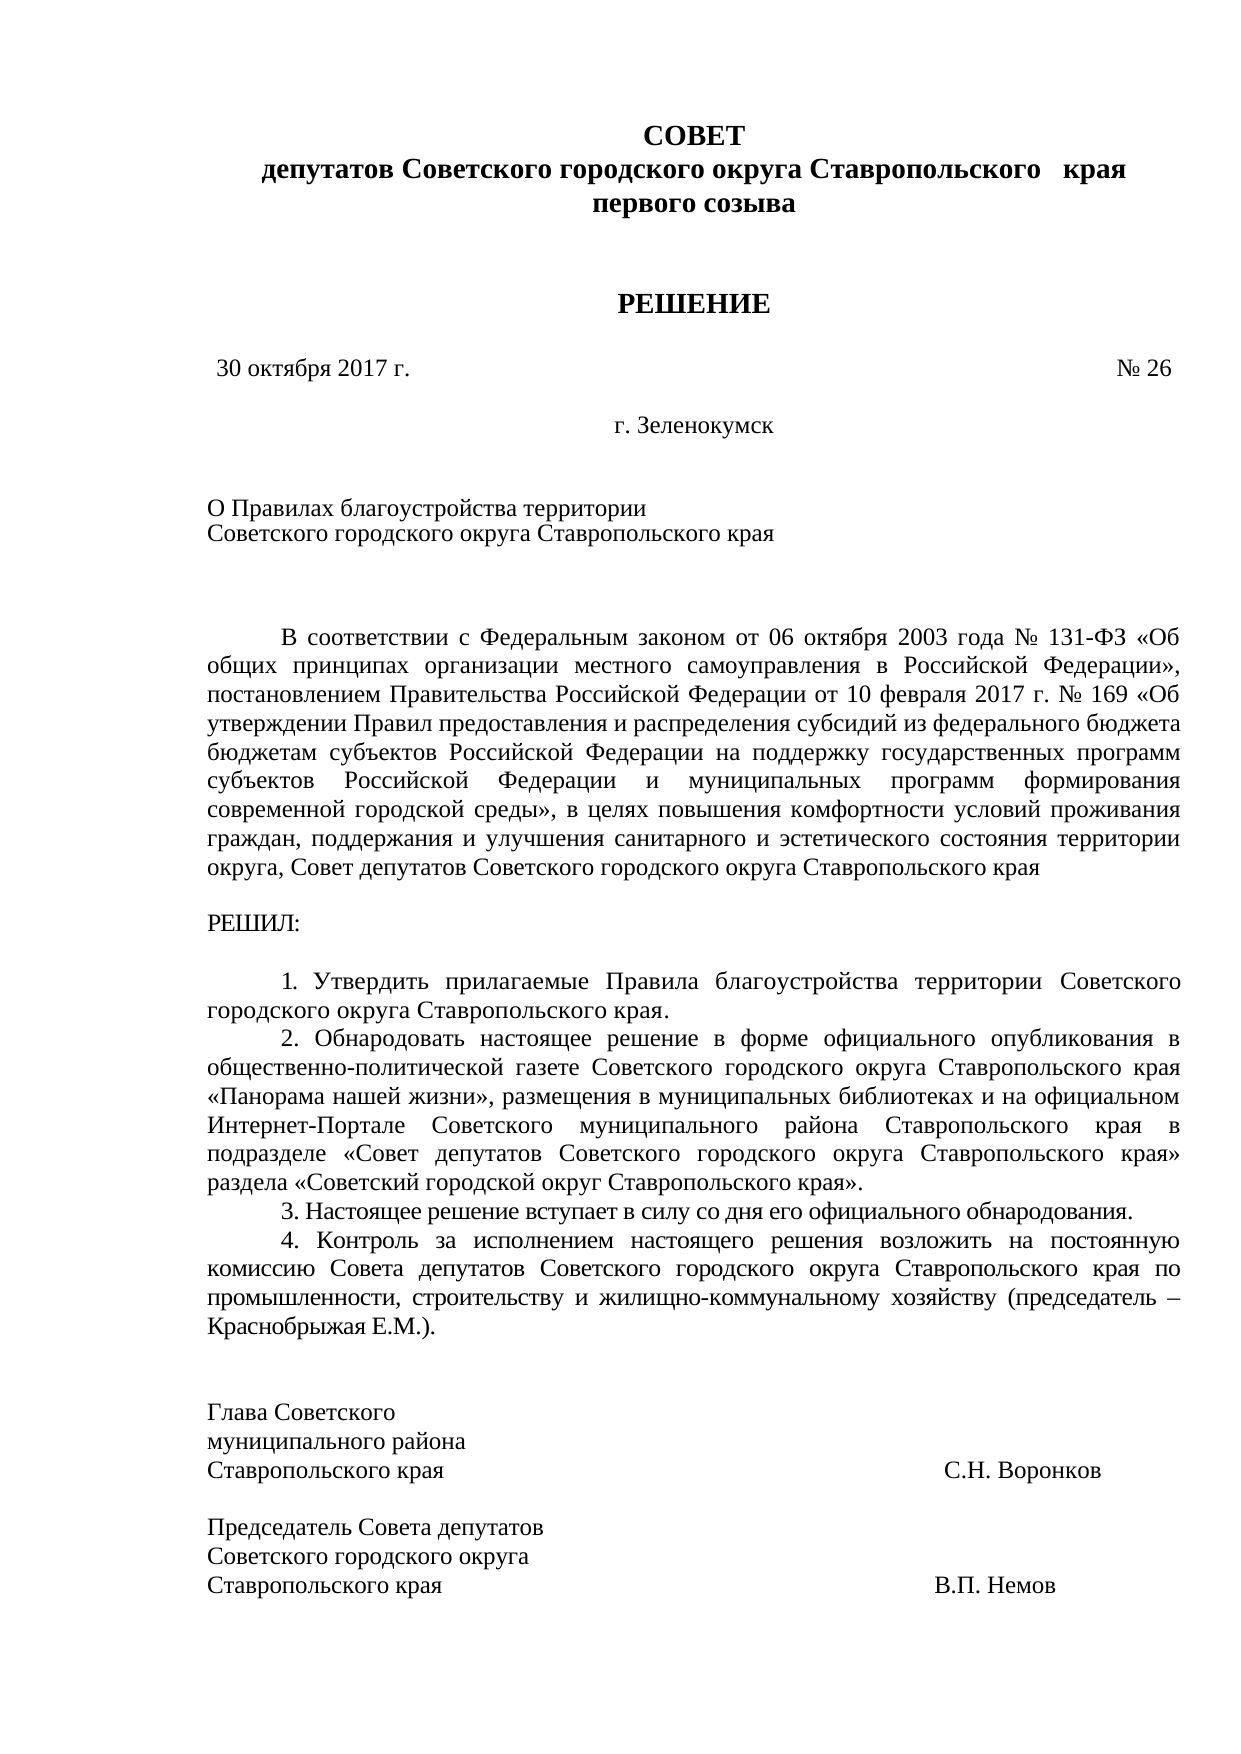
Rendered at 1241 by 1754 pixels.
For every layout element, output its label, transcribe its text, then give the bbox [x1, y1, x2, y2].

text О Правилах благоустройства территории [207, 497, 1181, 522]
text Ставропольского края С.Н. Воронков [207, 1455, 1181, 1483]
text В соответствии с Федеральным законом от 06 октября № 131-ФЗ «Об общих принципах организации местного самоуправления в Российской Федерации», постановлением Правительства Российской Федерации от 10 февраля . № 169 «Об утверждении Правил предоставления и распределения субсидий из федерального бюджета бюджетам субъектов Российской Федерации на поддержку государственных программ субъектов Российской Федерации и муниципальных программ формирования современной городской среды», в целях повышения комфортности условий проживания граждан, поддержания и улучшения санитарного и эстетического состояния территории округа, Совет депутатов Советского городского округа Ставропольского края [207, 622, 1181, 880]
text Глава Советского [207, 1397, 1181, 1426]
text г. Зеленокумск [207, 410, 1181, 439]
text РЕШЕНИЕ [207, 286, 1181, 319]
text 4. Контроль за исполнением настоящего решения возложить на постоянную комиссию Совета депутатов Советского городского округа Ставропольского края по промышленности, строительству и жилищно-коммунальному хозяйству (председатель – Краснобрыжая Е.М.). [207, 1225, 1181, 1340]
text СОВЕТ [207, 118, 1181, 152]
text 2. Обнародовать настоящее решение в форме официального опубликования в общественно-политической газете Советского городского округа Ставропольского края «Панорама нашей жизни», размещения в муниципальных библиотеках и на официальном Интернет-Портале Советского муниципального района Ставропольского края в подразделе «Совет депутатов Советского городского округа Ставропольского края» раздела «Советский городской округ Ставропольского края». [207, 1023, 1181, 1196]
text депутатов Советского городского округа Ставропольского края первого созыва [207, 152, 1181, 219]
text Ставропольского края В.П. Немов [207, 1570, 1181, 1598]
text Советского городского округа [207, 1541, 1181, 1570]
text 30 октября 2017 г. № 26 [207, 353, 1181, 382]
text Советского городского округа Ставропольского края [207, 522, 1181, 547]
text 1. Утвердить прилагаемые Правила благоустройства территории Советского городского округа Ставропольского края. [207, 966, 1181, 1023]
text 3. Настоящее решение вступает в силу со дня его официального обнародования. [207, 1196, 1181, 1225]
text РЕШИЛ: [207, 908, 1181, 937]
text Председатель Совета депутатов [207, 1512, 1181, 1541]
text муниципального района [207, 1426, 1181, 1455]
